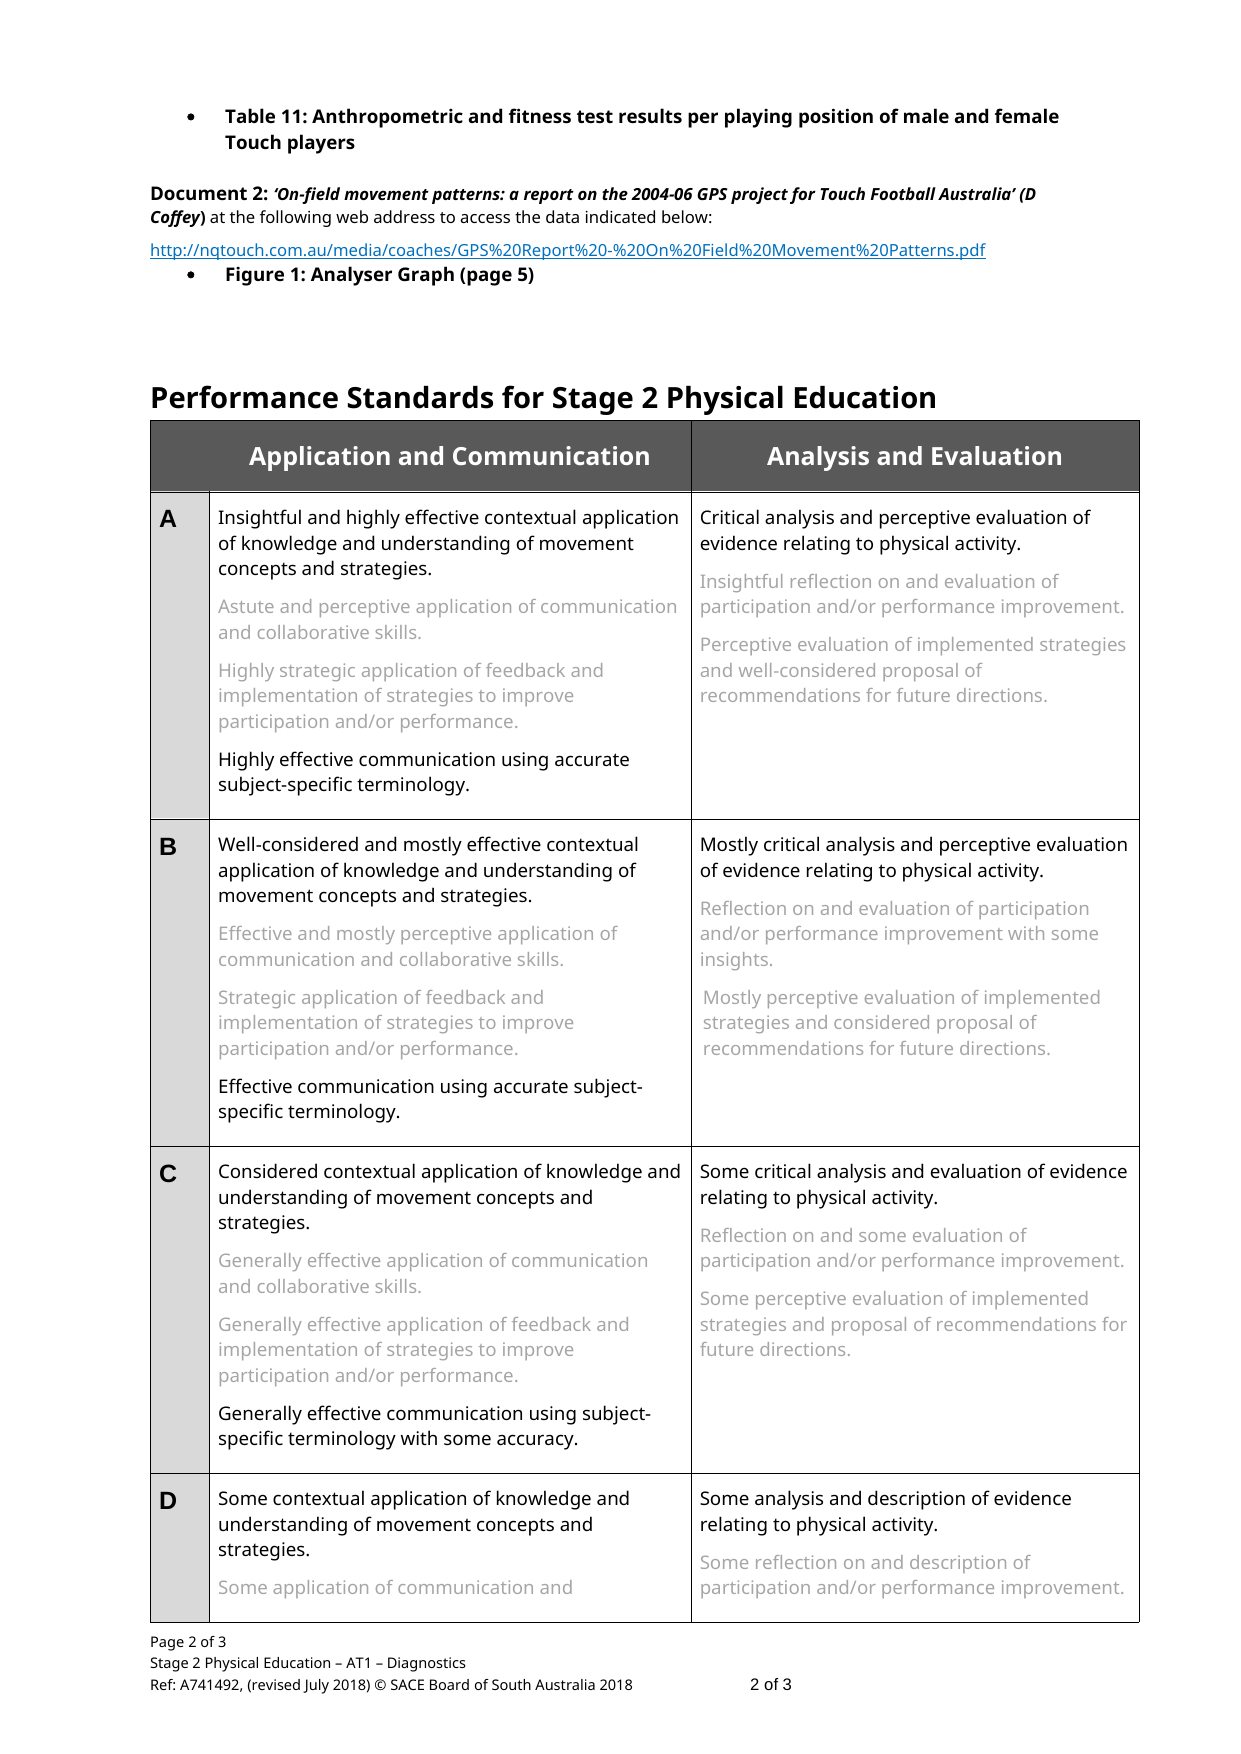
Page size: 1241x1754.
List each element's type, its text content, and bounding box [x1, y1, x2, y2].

table_cell A [151, 493, 209, 818]
table_cell Insightful and highly effective contextual application of knowledge and understanding of movement concepts and strategies. Astute and perceptive application of communication and collaborative skills. Highly strategic application of feedback and implementation of strategies to improve participation and/or performance. Highly effective communication using accurate subject-specific terminology. [210, 493, 691, 818]
table_cell Critical analysis and perceptive evaluation of evidence relating to physical activity. Insightful reflection on and evaluation of participation and/or performance improvement. Perceptive evaluation of implemented strategies and well-considered proposal of recommendations for future directions. [692, 493, 1139, 818]
table_header Application and Communication [209, 421, 691, 491]
table_cell B [151, 820, 209, 1146]
table_cell D [151, 1474, 209, 1622]
table_cell C [151, 1147, 209, 1473]
table_cell Considered contextual application of knowledge and understanding of movement concepts and strategies. Generally effective application of communication and collaborative skills. Generally effective application of feedback and implementation of strategies to improve participation and/or performance. Generally effective communication using subject-specific terminology with some accuracy. [210, 1147, 691, 1473]
list Table 11: Anthropometric and fitness test results per playing position of male and female Touch players [187, 103, 1090, 154]
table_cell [692, 1474, 1139, 1622]
table_header Analysis and Evaluation [692, 421, 1139, 491]
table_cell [210, 1474, 691, 1622]
table_cell Some critical analysis and evaluation of evidence relating to physical activity. Reflection on and some evaluation of participation and/or performance improvement. Some perceptive evaluation of implemented strategies and proposal of recommendations for future directions. [692, 1147, 1139, 1473]
text Document 2: ‘On-field movement patterns: a report on the 2004-06 GPS project for Touch Football Australia’ (D Coffey) at the following web address to access the data indicated below: [150, 180, 1090, 228]
text Performance Standards for Stage 2 Physical Education [150, 377, 1090, 417]
text http://nqtouch.com.au/media/coaches/GPS%20Report%20-%20On%20Field%20Movement%20Patterns.pdf [150, 239, 1090, 261]
table_cell Mostly critical analysis and perceptive evaluation of evidence relating to physical activity. Reflection on and evaluation of participation and/or performance improvement with some insights. Mostly perceptive evaluation of implemented strategies and considered proposal of recommendations for future directions. [692, 820, 1139, 1146]
table_header [151, 421, 209, 491]
list Figure 1: Analyser Graph (page 5) [187, 261, 1090, 287]
table_cell Well-considered and mostly effective contextual application of knowledge and understanding of movement concepts and strategies. Effective and mostly perceptive application of communication and collaborative skills. Strategic application of feedback and implementation of strategies to improve participation and/or performance. Effective communication using accurate subject-specific terminology. [210, 820, 691, 1146]
